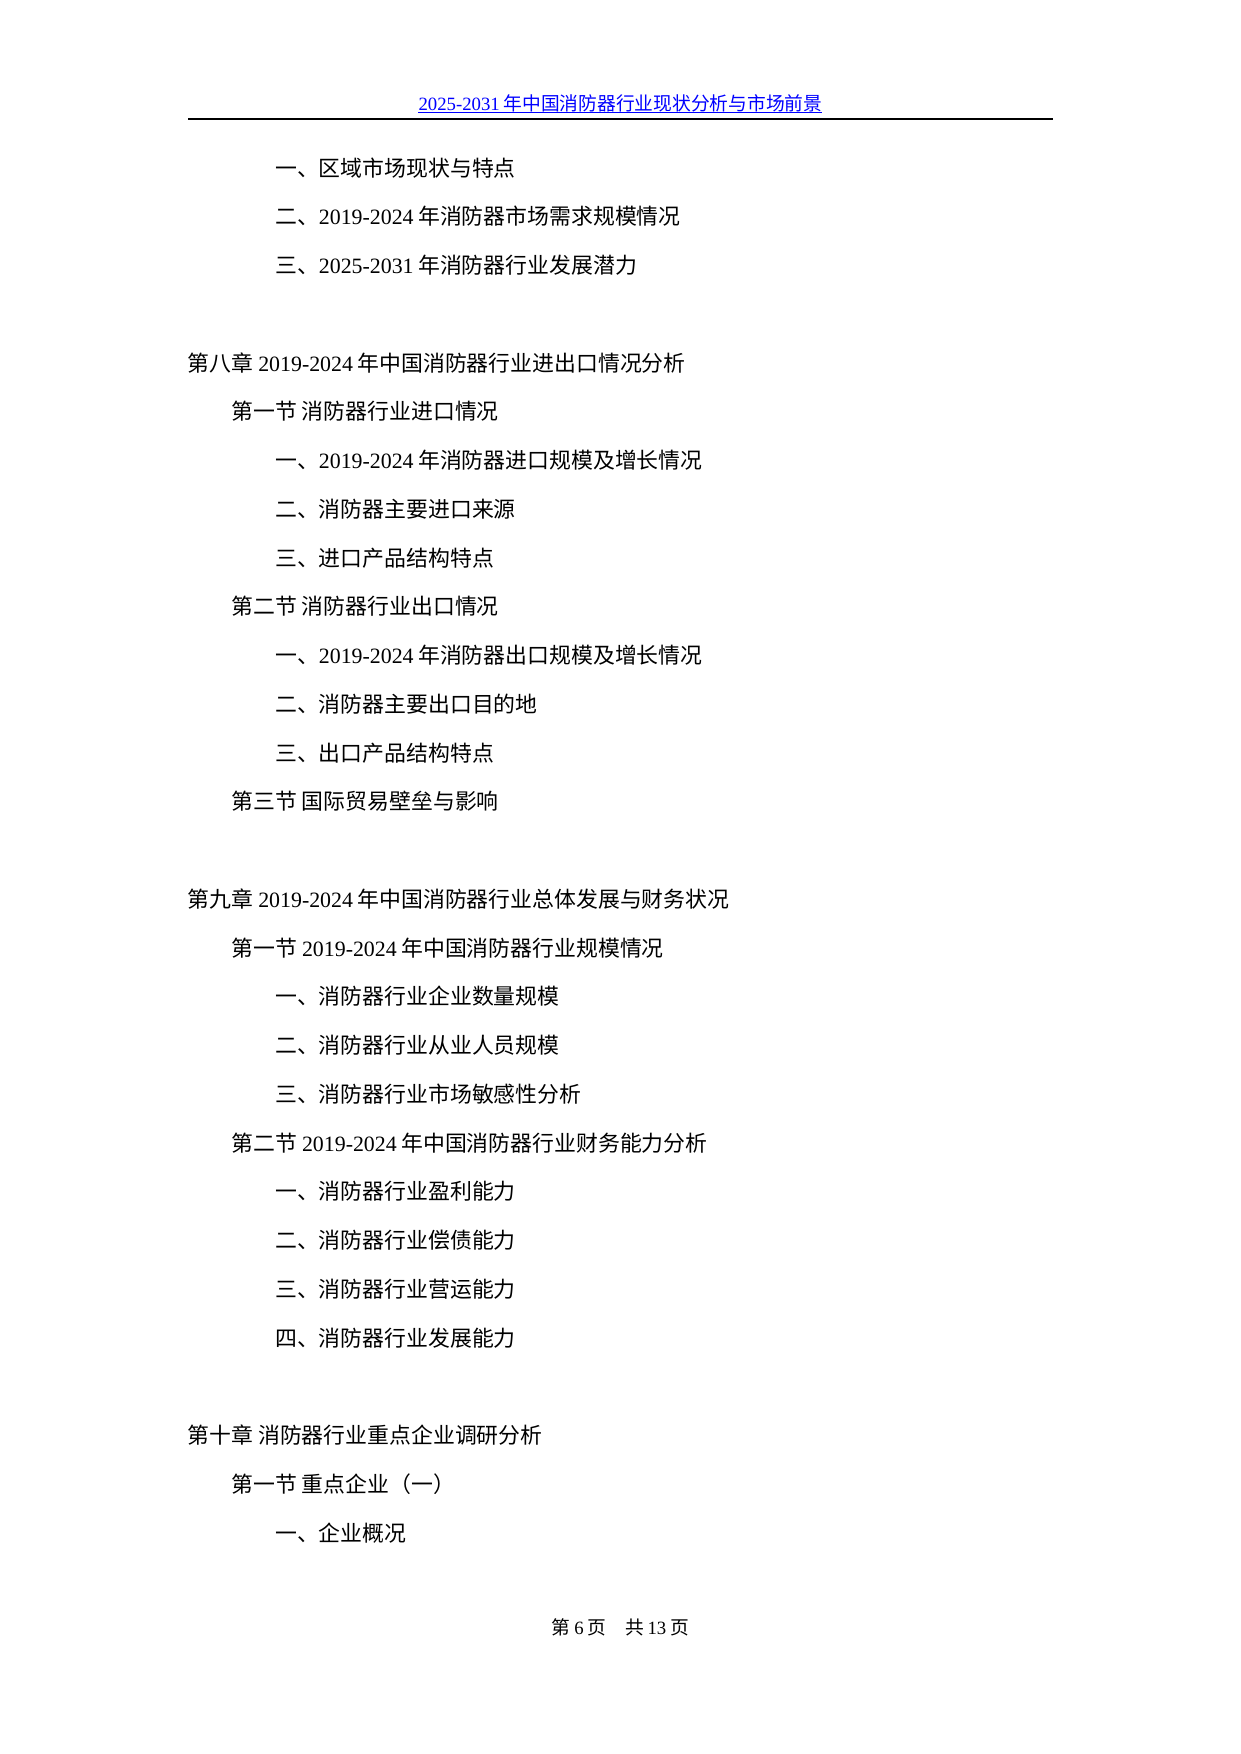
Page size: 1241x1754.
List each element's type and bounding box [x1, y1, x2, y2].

text [187, 150, 1053, 1548]
